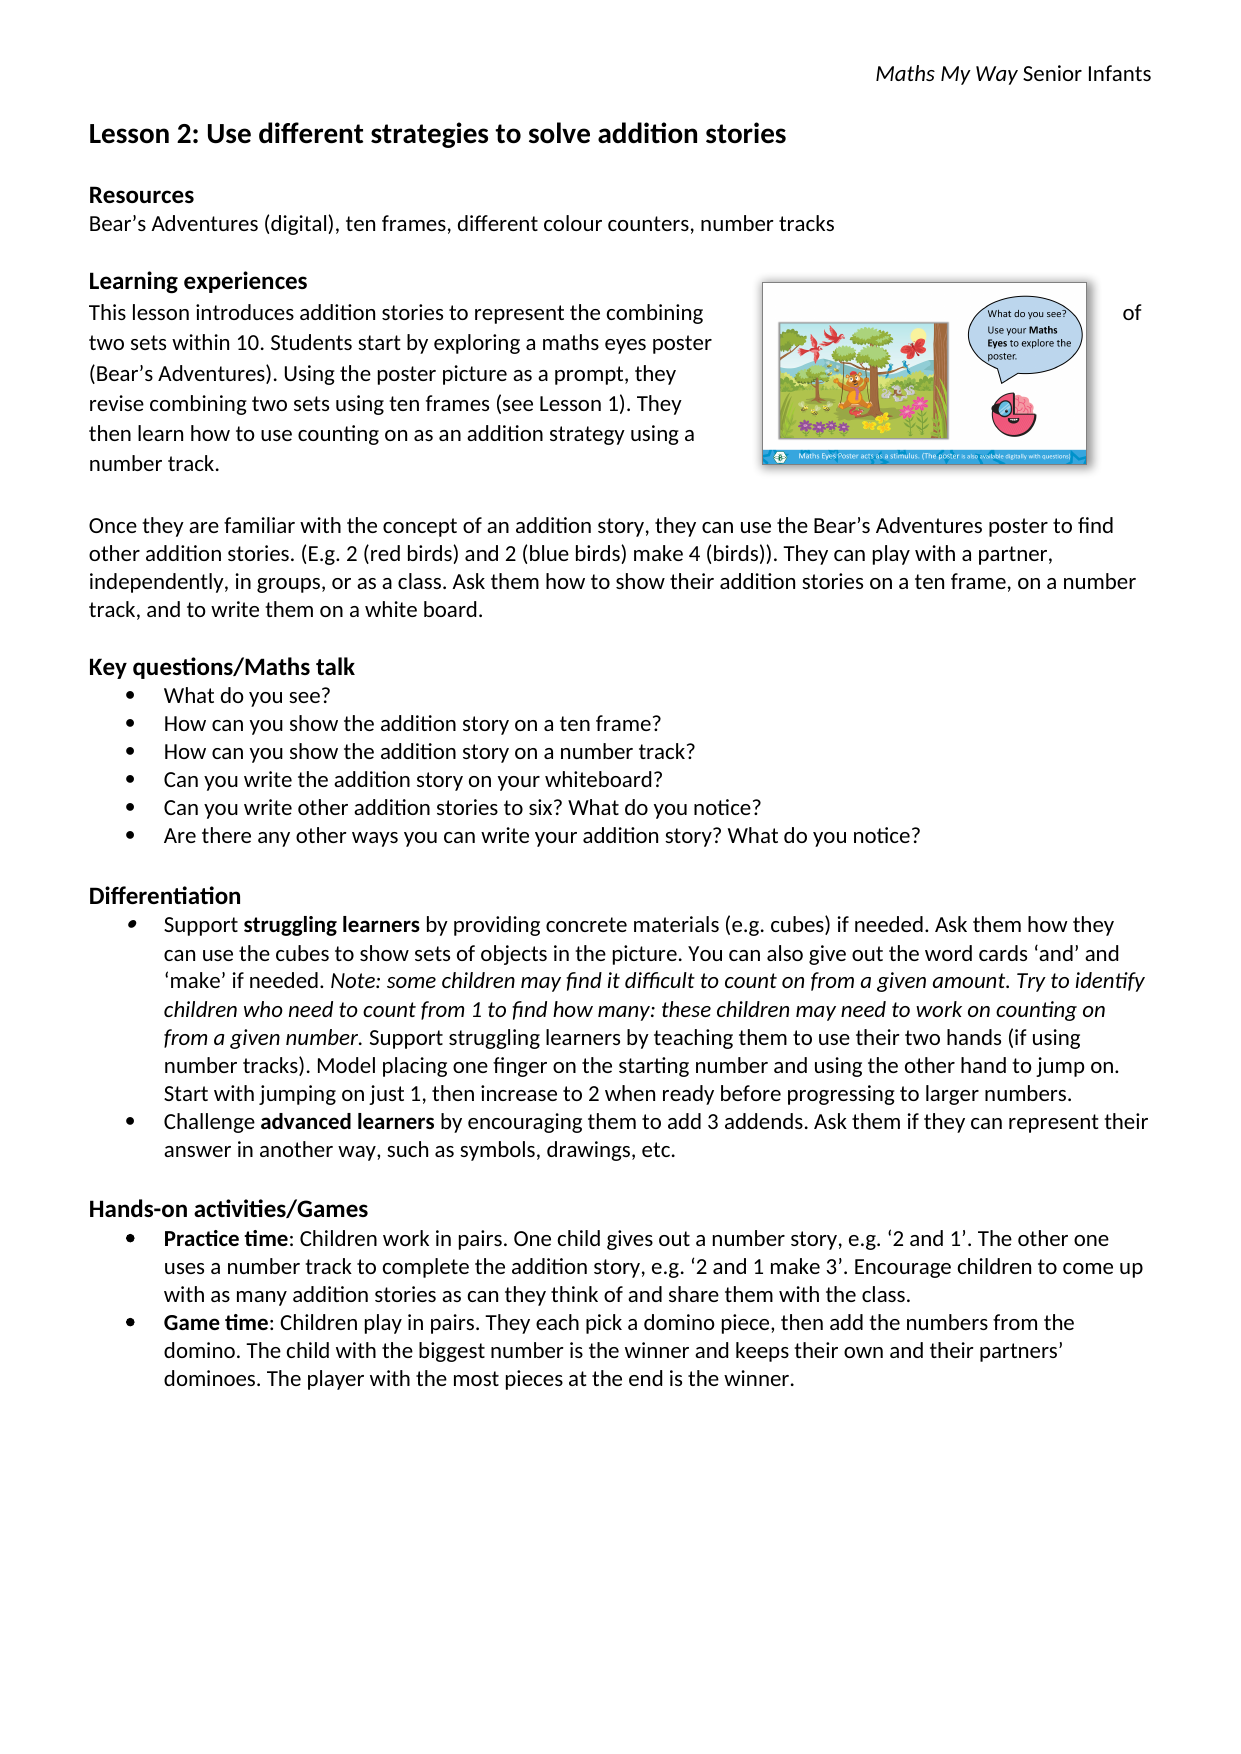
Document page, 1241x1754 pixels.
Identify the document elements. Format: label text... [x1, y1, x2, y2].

text Learning experiences [89, 265, 1152, 296]
list What do you see? [126, 681, 1152, 709]
list Are there any other ways you can write your addition story? What do you notice? [126, 822, 1152, 849]
picture [763, 283, 1086, 464]
list Can you write the addition story on your whiteboard? [126, 766, 1152, 793]
picture [1073, 459, 1083, 464]
text Resources [89, 179, 1152, 209]
list Game time: Children play in pairs. They each pick a domino piece, then add the numbers from the domino. The child with the biggest number is the winner and keeps their own and their partners’ dominoes. The player with the most pieces at the end is the winner. [126, 1308, 1152, 1392]
list Support struggling learners by providing concrete materials (e.g. cubes) if needed. Ask them how they can use the cubes to show sets of objects in the picture. You can also give out the word cards ‘and’ and ‘make’ if needed. Note: some children may find it difficult to count on from a given amount. Try to identify children who need to count from 1 to find how many: these children may need to work on counting on from a given number. Support struggling learners by teaching them to use their two hands (if using number tracks). Model placing one finger on the starting number and using the other hand to jump on. Start with jumping on just 1, then increase to 2 when ready before progressing to larger numbers. [126, 911, 1152, 1107]
list Practice time: Children work in pairs. One child gives out a number story, e.g. ‘2 and 1’. The other one uses a number track to complete the addition story, e.g. ‘2 and 1 make 3’. Encourage children to come up with as many addition stories as can they think of and share them with the class. [126, 1224, 1152, 1308]
list Can you write other addition stories to six? What do you notice? [126, 793, 1152, 822]
list How can you show the addition story on a number track? [126, 737, 1152, 766]
text Once they are familiar with the concept of an addition story, they can use the Bear’s Adventures poster to find other addition stories. (E.g. 2 (red birds) and 2 (blue birds) make 4 (birds)). They can play with a partner, independently, in groups, or as a class. Ask them how to show their addition stories on a ten frame, on a number track, and to write them on a white board. [89, 511, 1152, 623]
text Bear’s Adventures (digital), ten frames, different colour counters, number tracks [89, 209, 1152, 237]
text Differentiation [89, 880, 1152, 911]
text Hands-on activities/Games [89, 1193, 1152, 1224]
list How can you show the addition story on a ten frame? [126, 709, 1152, 737]
list Challenge advanced learners by encouraging them to add 3 addends. Ask them if they can represent their answer in another way, such as symbols, drawings, etc. [126, 1107, 1152, 1163]
text Lesson 2: Use different strategies to solve addition stories [89, 115, 1152, 151]
text Key questions/Maths talk [89, 651, 1152, 681]
